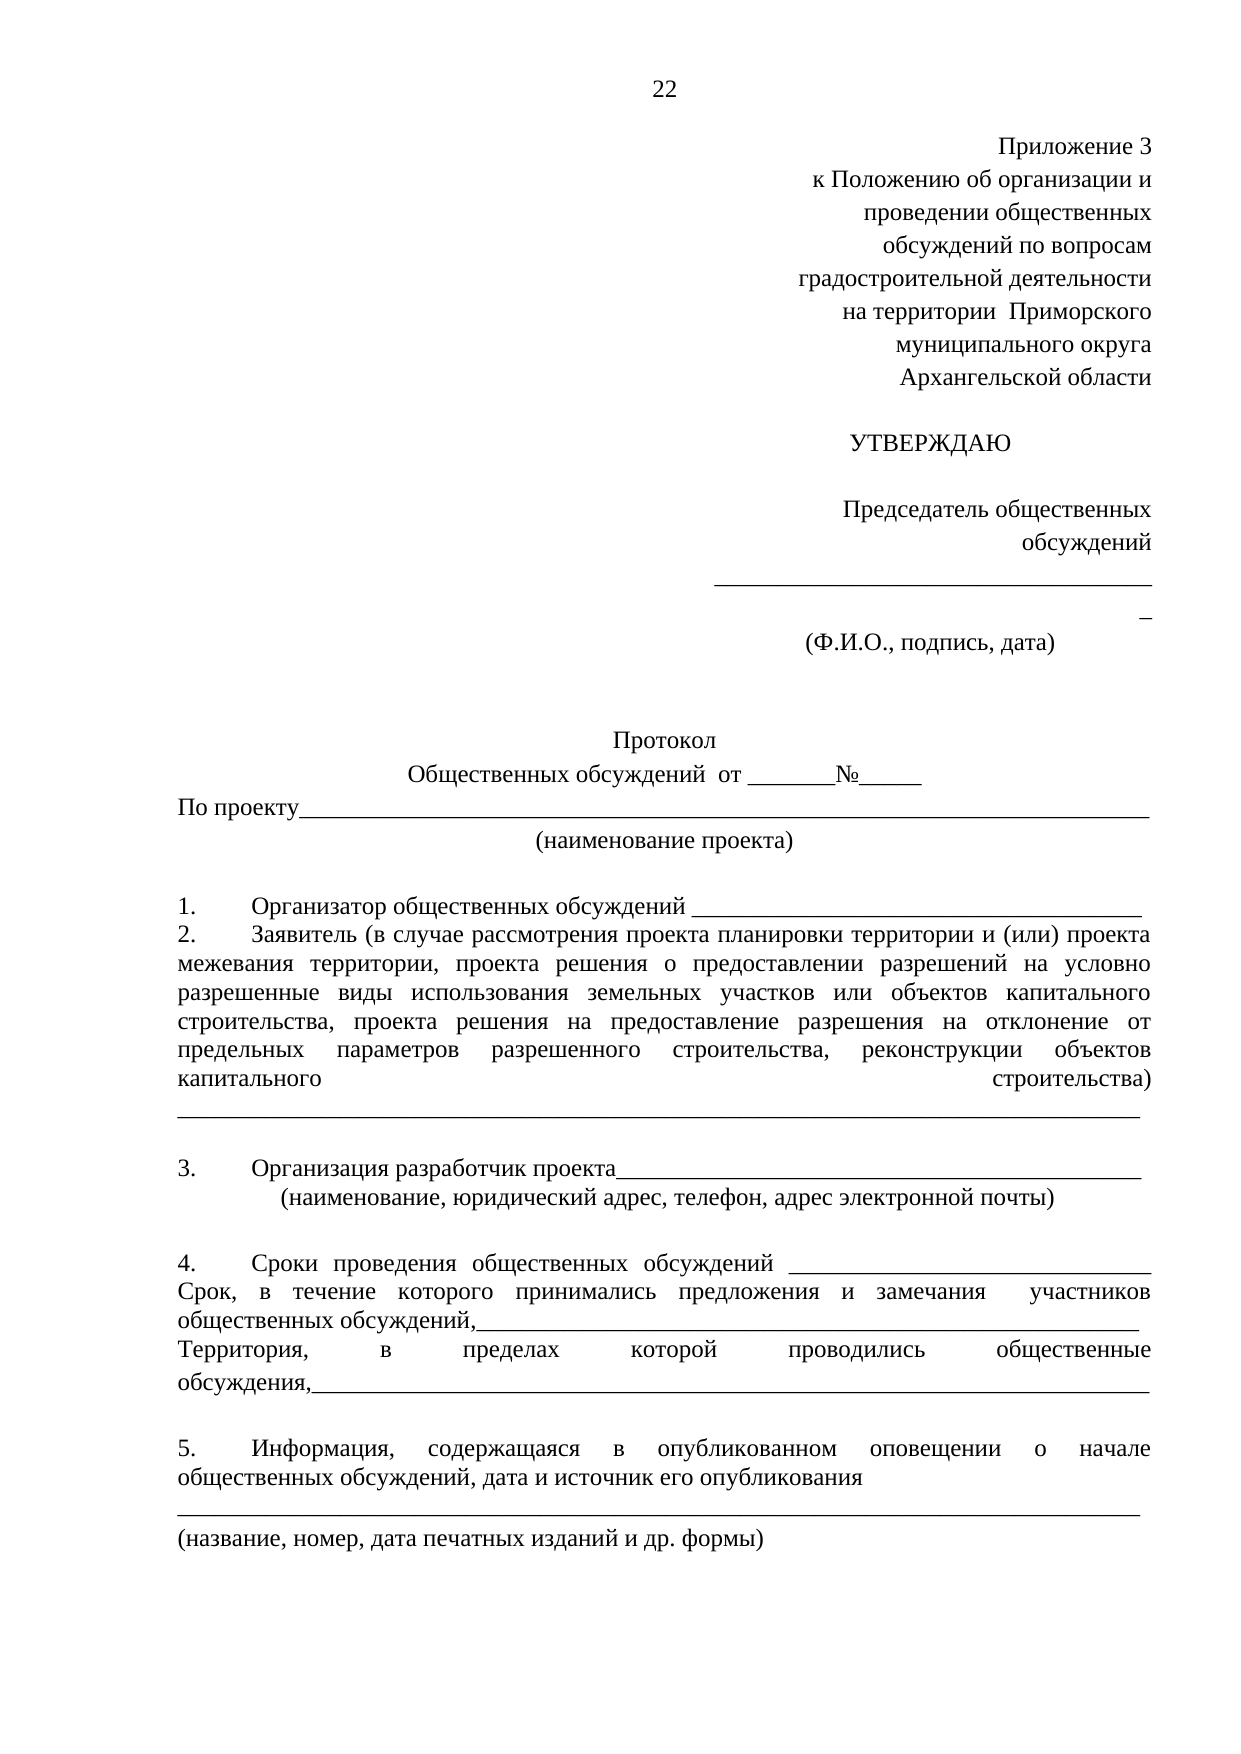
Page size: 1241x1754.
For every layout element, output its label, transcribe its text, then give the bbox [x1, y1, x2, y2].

list Организация разработчик проекта__________________________________________ [177, 1153, 1152, 1182]
text Архангельской области [177, 362, 1152, 391]
list Организатор общественных обсуждений ____________________________________ [177, 891, 1152, 919]
list Сроки проведения общественных обсуждений _____________________________ Срок, в течение которого принимались предложения и замечания участников общественных обсуждений,_____________________________________________________ [177, 1248, 1152, 1334]
text Протокол [177, 726, 1152, 754]
text к Положению об организации и проведении общественных обсуждений по вопросам градостроительной деятельности на территории Приморского муниципального округа [768, 164, 1152, 358]
text _____________________________________________________________________________ [177, 1491, 1152, 1519]
text По проекту____________________________________________________________________ [118, 792, 1152, 820]
text Приложение 3 [768, 131, 1152, 160]
text ____________________________________ [709, 561, 1152, 622]
list Заявитель (в случае рассмотрения проекта планировки территории и (или) проекта межевания территории, проекта решения о предоставлении разрешений на условно разрешенные виды использования земельных участков или объектов капитального строительства, проекта решения на предоставление разрешения на отклонение от предельных параметров разрешенного строительства, реконструкции объектов капитального строительства) _____________________________________________________________________________ [177, 919, 1152, 1121]
text (название, номер, дата печатных изданий и др. формы) [177, 1523, 1152, 1552]
text (Ф.И.О., подпись, дата) [709, 627, 1152, 655]
text (наименование, юридический адрес, телефон, адрес электронной почты) [118, 1182, 1152, 1210]
text Председатель общественных обсуждений [709, 494, 1152, 556]
text УТВЕРЖДАЮ [709, 428, 1152, 457]
text (наименование проекта) [118, 825, 1152, 853]
text Территория, в пределах которой проводились общественные обсуждения,___________________________________________________________________ [177, 1334, 1152, 1396]
text Общественных обсуждений от _______№_____ [177, 759, 1152, 787]
list Информация, содержащаяся в опубликованном оповещении о начале общественных обсуждений, дата и источник его опубликования [177, 1433, 1152, 1491]
